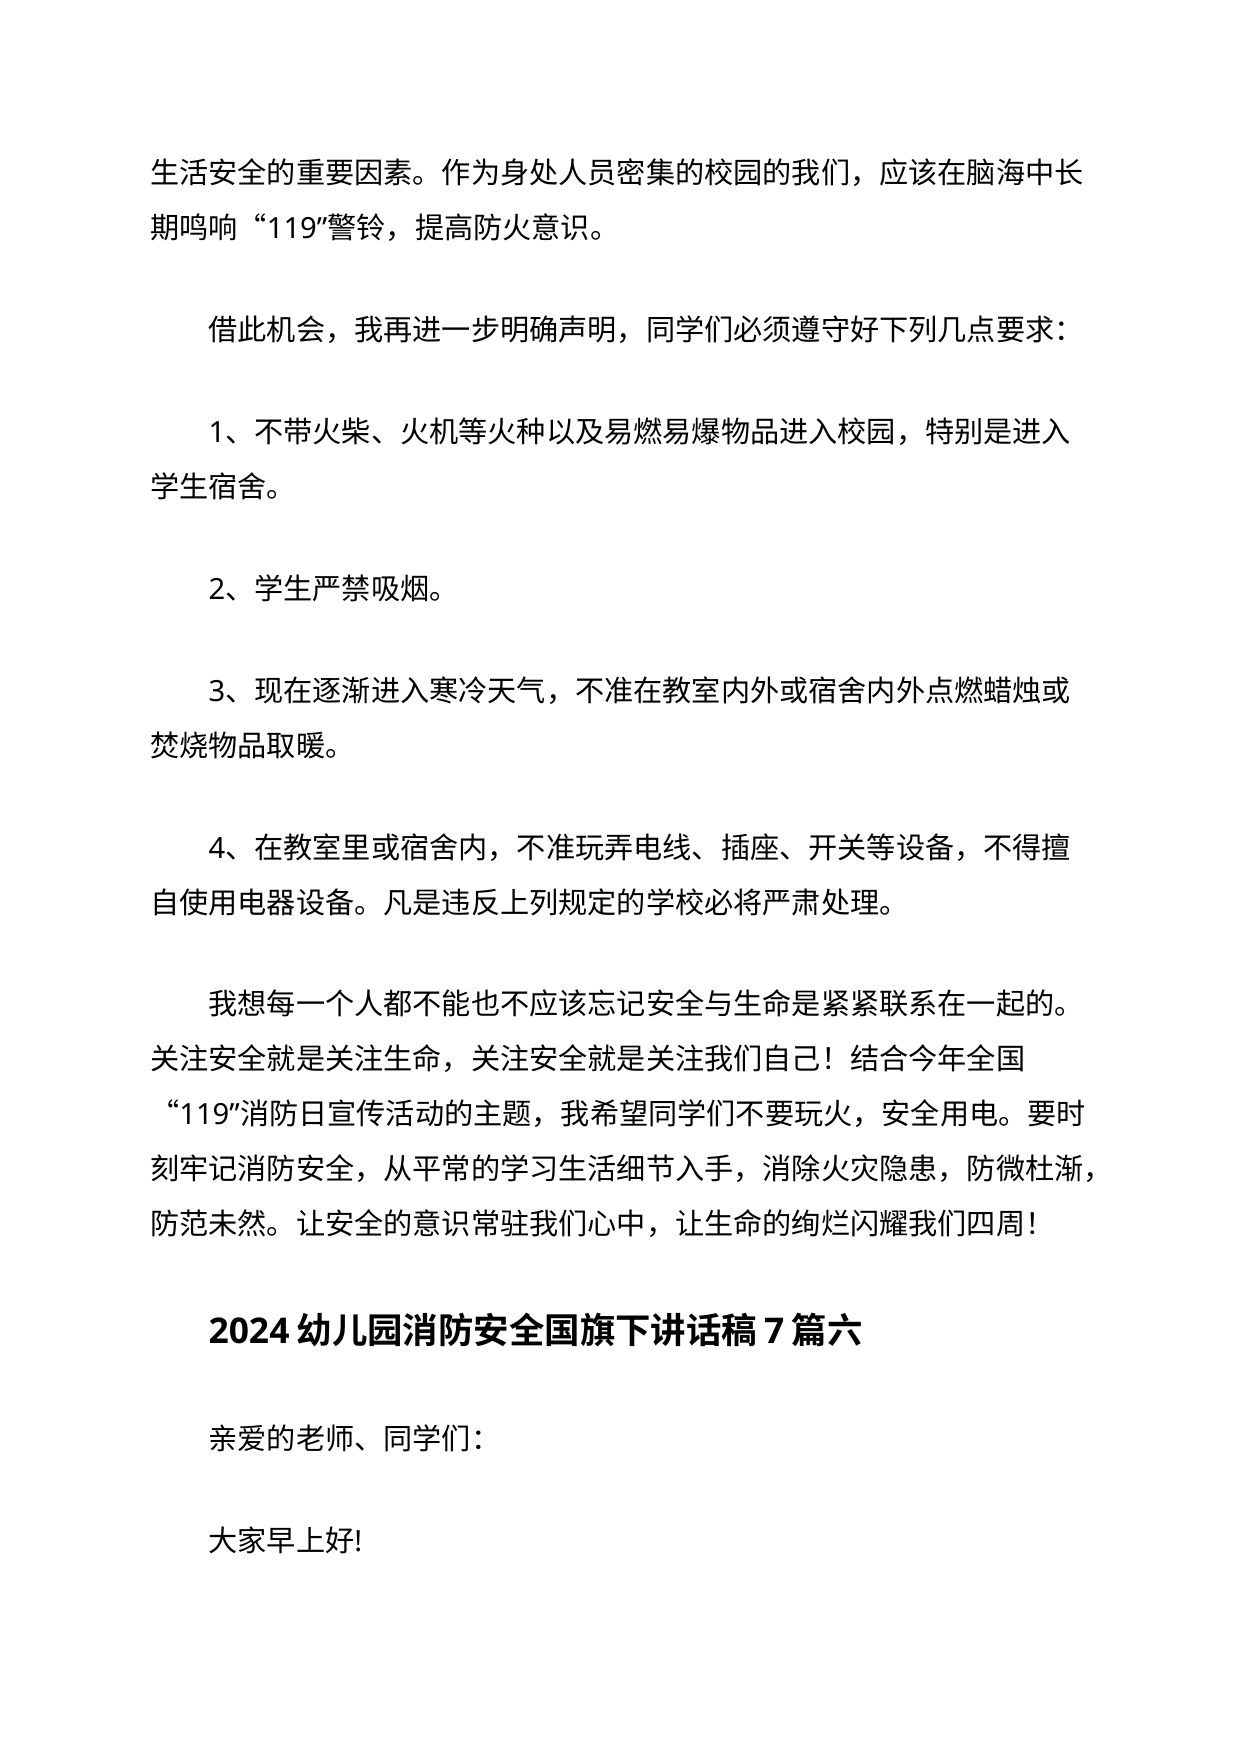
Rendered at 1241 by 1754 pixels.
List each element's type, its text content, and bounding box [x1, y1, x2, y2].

text 2、学生严禁吸烟。 [150, 565, 1090, 608]
text 亲爱的老师、同学们： [150, 1416, 1090, 1458]
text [150, 150, 1090, 247]
text 3、现在逐渐进入寒冷天气，不准在教室内外或宿舍内外点燃蜡烛或焚烧物品取暖。 [150, 667, 1090, 765]
text 我想每一个人都不能也不应该忘记安全与生命是紧紧联系在一起的。关注安全就是关注生命，关注安全就是关注我们自己！结合今年全国“119”消防日宣传活动的主题，我希望同学们不要玩火，安全用电。要时刻牢记消防安全，从平常的学习生活细节入手，消除火灾隐患，防微杜渐，防范未然。让安全的意识常驻我们心中，让生命的绚烂闪耀我们四周！ [150, 981, 1090, 1243]
text 借此机会，我再进一步明确声明，同学们必须遵守好下列几点要求： [150, 307, 1090, 349]
text 4、在教室里或宿舍内，不准玩弄电线、插座、开关等设备，不得擅自使用电器设备。凡是违反上列规定的学校必将严肃处理。 [150, 824, 1090, 921]
text 大家早上好! [150, 1518, 1090, 1560]
text 2024幼儿园消防安全国旗下讲话稿7篇六 [150, 1302, 1090, 1354]
text 1、不带火柴、火机等火种以及易燃易爆物品进入校园，特别是进入学生宿舍。 [150, 409, 1090, 506]
